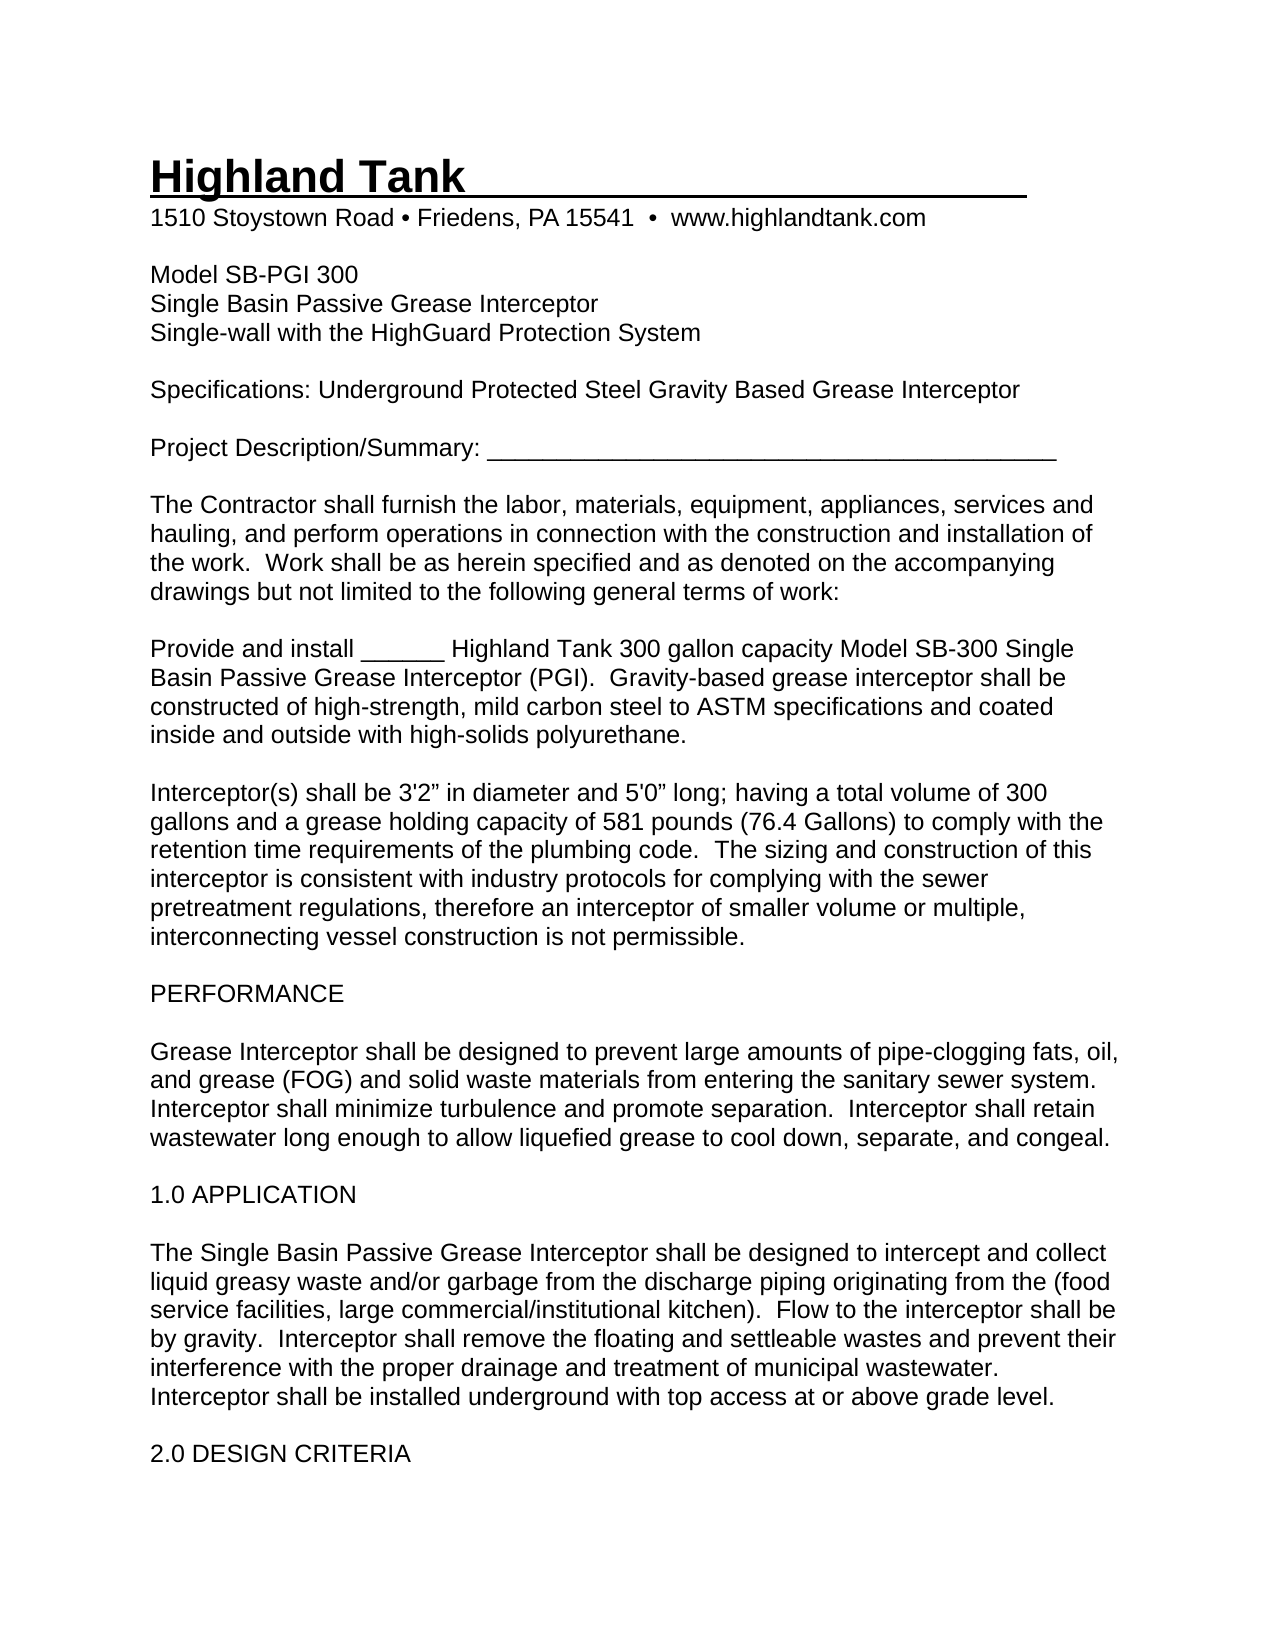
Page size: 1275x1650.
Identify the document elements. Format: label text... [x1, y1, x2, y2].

text Single-wall with the HighGuard Protection System [150, 318, 1125, 346]
text 2.0 DESIGN CRITERIA [150, 1439, 1125, 1468]
subtitle Model SB-PGI 300 [150, 260, 1125, 289]
subtitle 1510 Stoystown Road • Friedens, PA 15541 • www.highlandtank.com [150, 203, 1125, 231]
text The Single Basin Passive Grease Interceptor shall be designed to intercept and collect liquid greasy waste and/or garbage from the discharge piping originating from the (food service facilities, large commercial/institutional kitchen). Flow to the interceptor shall be by gravity. Interceptor shall remove the floating and settleable wastes and prevent their interference with the proper drainage and treatment of municipal wastewater. Interceptor shall be installed underground with top access at or above grade level. [150, 1238, 1125, 1410]
text Grease Interceptor shall be designed to prevent large amounts of pipe-clogging fats, oil, and grease (FOG) and solid waste materials from entering the sanitary sewer system. Interceptor shall minimize turbulence and promote separation. Interceptor shall retain wastewater long enough to allow liquefied grease to cool down, separate, and congeal. [150, 1036, 1125, 1151]
subtitle Specifications: Underground Protected Steel Gravity Based Grease Interceptor [150, 375, 1125, 404]
text Interceptor(s) shall be 3'2” in diameter and 5'0” long; having a total volume of 300 gallons and a grease holding capacity of 581 pounds (76.4 Gallons) to comply with the retention time requirements of the plumbing code. The sizing and construction of this interceptor is consistent with industry protocols for complying with the sewer pretreatment regulations, therefore an interceptor of smaller volume or multiple, interconnecting vessel construction is not permissible. [150, 778, 1125, 950]
subtitle Project Description/Summary: _________________________________________ [150, 433, 1125, 461]
text Provide and install ______ Highland Tank 300 gallon capacity Model SB-300 Single Basin Passive Grease Interceptor (PGI). Gravity-based grease interceptor shall be constructed of high-strength, mild carbon steel to ASTM specifications and coated inside and outside with high-solids polyurethane. [150, 634, 1125, 749]
text The Contractor shall furnish the labor, materials, equipment, appliances, services and hauling, and perform operations in connection with the construction and installation of the work. Work shall be as herein specified and as denoted on the accompanying drawings but not limited to the following general terms of work: [150, 490, 1125, 605]
text Highland Tank______________________ [150, 150, 1125, 203]
list Single Basin Passive Grease Interceptor [150, 289, 1125, 318]
text 1.0 APPLICATION [150, 1180, 1125, 1209]
text PERFORMANCE [150, 979, 1125, 1008]
